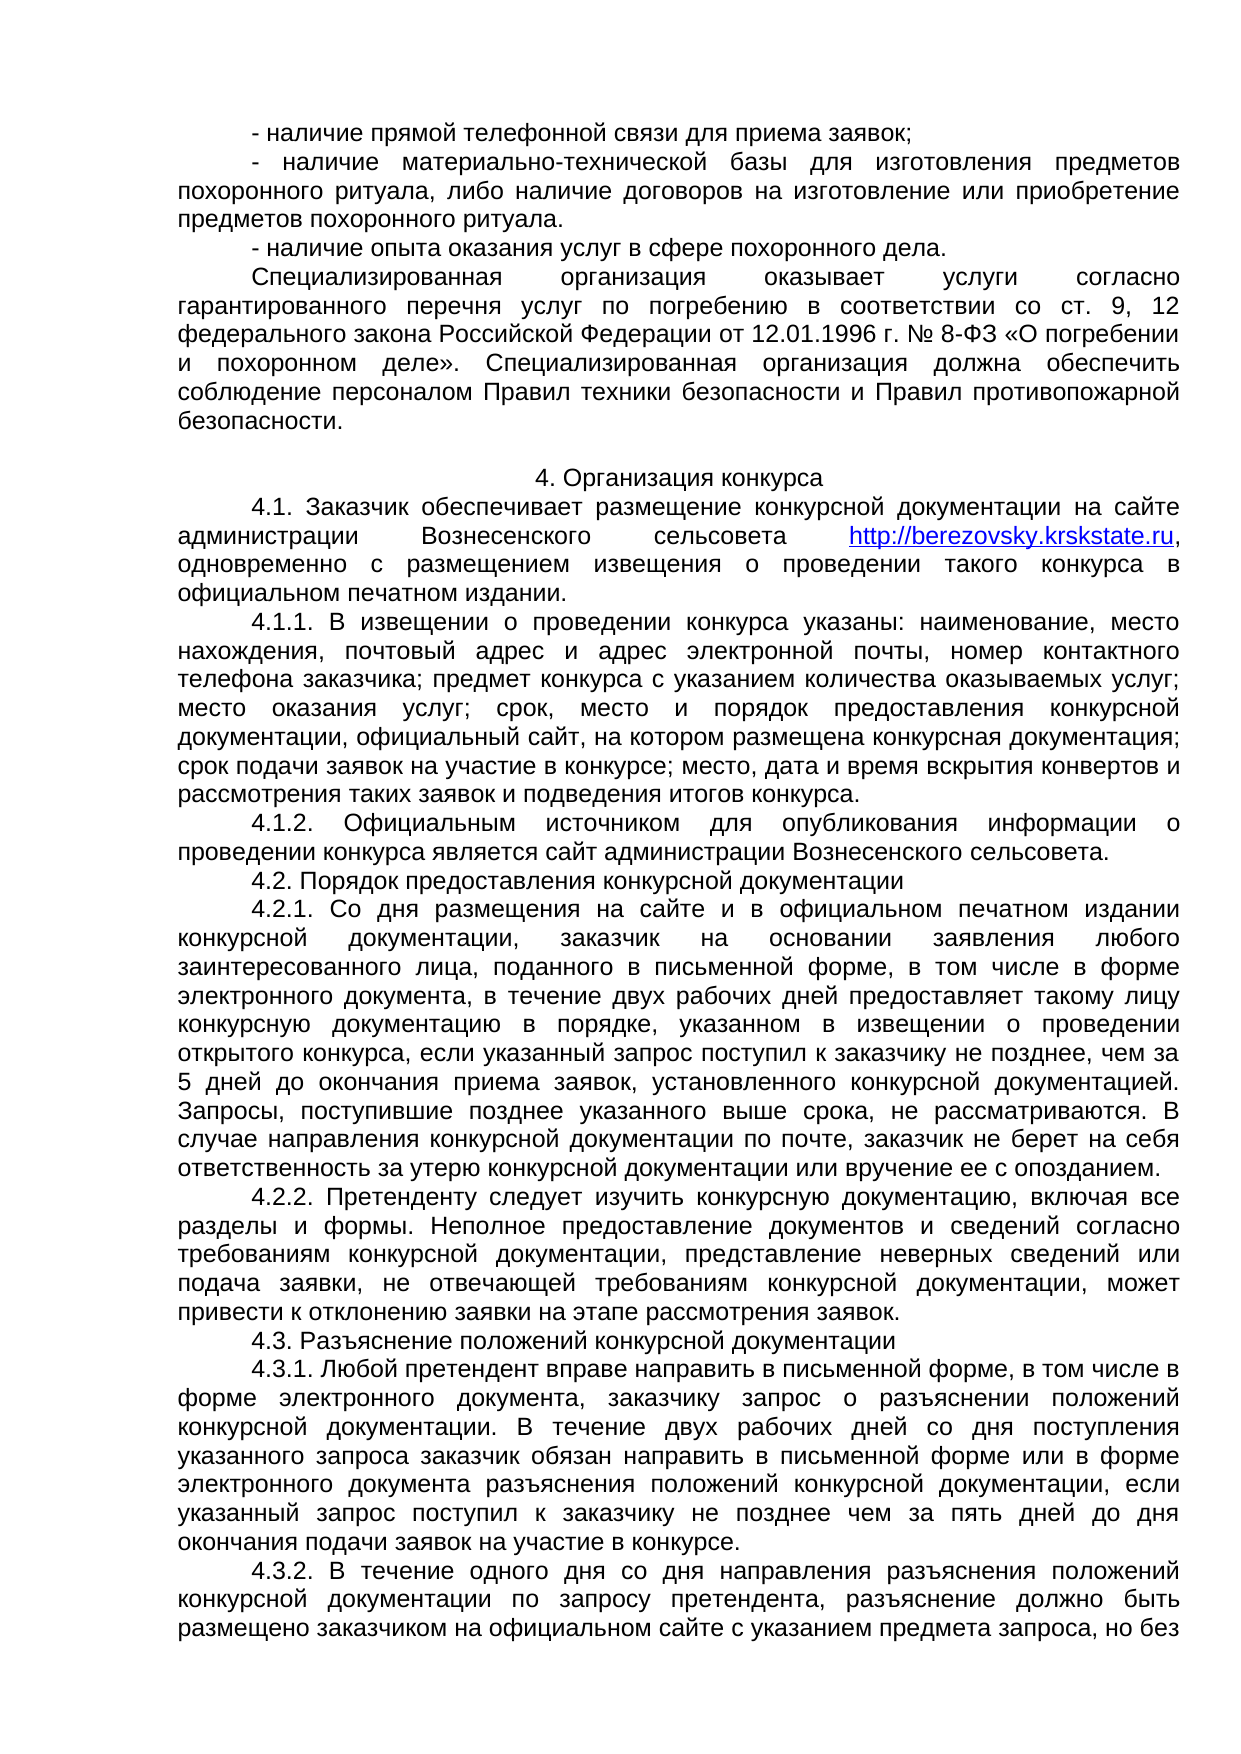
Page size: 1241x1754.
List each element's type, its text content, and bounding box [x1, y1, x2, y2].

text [177, 1556, 1181, 1642]
text - наличие материально-технической базы для изготовления предметов похоронного ритуала, либо наличие договоров на изготовление или приобретение предметов похоронного ритуала. [177, 147, 1181, 233]
text - наличие опыта оказания услуг в сфере похоронного дела. [177, 233, 1181, 262]
text 4.3.1. Любой претендент вправе направить в письменной форме, в том числе в форме электронного документа, заказчику запрос о разъяснении положений конкурсной документации. В течение двух рабочих дней со дня поступления указанного запроса заказчик обязан направить в письменной форме или в форме электронного документа разъяснения положений конкурсной документации, если указанный запрос поступил к заказчику не позднее чем за пять дней до дня окончания подачи заявок на участие в конкурсе. [177, 1354, 1181, 1556]
text 4.1.2. Официальным источником для опубликования информации о проведении конкурса является сайт администрации Вознесенского сельсовета. [177, 808, 1181, 866]
text Специализированная организация оказывает услуги согласно гарантированного перечня услуг по погребению в соответствии со ст. 9, 12 федерального закона Российской Федерации от 12.01.1996 г. № 8-ФЗ «О погребении и похоронном деле». Специализированная организация должна обеспечить соблюдение персоналом Правил техники безопасности и Правил противопожарной безопасности. [177, 262, 1181, 434]
text - наличие прямой телефонной связи для приема заявок; [177, 118, 1181, 147]
text 4.1.1. В извещении о проведении конкурса указаны: наименование, место нахождения, почтовый адрес и адрес электронной почты, номер контактного телефона заказчика; предмет конкурса с указанием количества оказываемых услуг; место оказания услуг; срок, место и порядок предоставления конкурсной документации, официальный сайт, на котором размещена конкурсная документация; срок подачи заявок на участие в конкурсе; место, дата и время вскрытия конвертов и рассмотрения таких заявок и подведения итогов конкурса. [177, 607, 1181, 808]
text 4.3. Разъяснение положений конкурсной документации [177, 1326, 1181, 1354]
text 4.2.2. Претенденту следует изучить конкурсную документацию, включая все разделы и формы. Неполное предоставление документов и сведений согласно требованиям конкурсной документации, представление неверных сведений или подача заявки, не отвечающей требованиям конкурсной документации, может привести к отклонению заявки на этапе рассмотрения заявок. [177, 1182, 1181, 1326]
text 4.2. Порядок предоставления конкурсной документации [177, 866, 1181, 894]
text 4.1. Заказчик обеспечивает размещение конкурсной документации на сайте администрации Вознесенского сельсовета http://berezovsky.krskstate.ru, одновременно с размещением извещения о проведении такого конкурса в официальном печатном издании. [177, 492, 1181, 607]
text 4.2.1. Со дня размещения на сайте и в официальном печатном издании конкурсной документации, заказчик на основании заявления любого заинтересованного лица, поданного в письменной форме, в том числе в форме электронного документа, в течение двух рабочих дней предоставляет такому лицу конкурсную документацию в порядке, указанном в извещении о проведении открытого конкурса, если указанный запрос поступил к заказчику не позднее, чем за 5 дней до окончания приема заявок, установленного конкурсной документацией. Запросы, поступившие позднее указанного выше срока, не рассматриваются. В случае направления конкурсной документации по почте, заказчик не берет на себя ответственность за утерю конкурсной документации или вручение ее с опозданием. [177, 894, 1181, 1182]
text 4. Организация конкурса [177, 463, 1181, 492]
